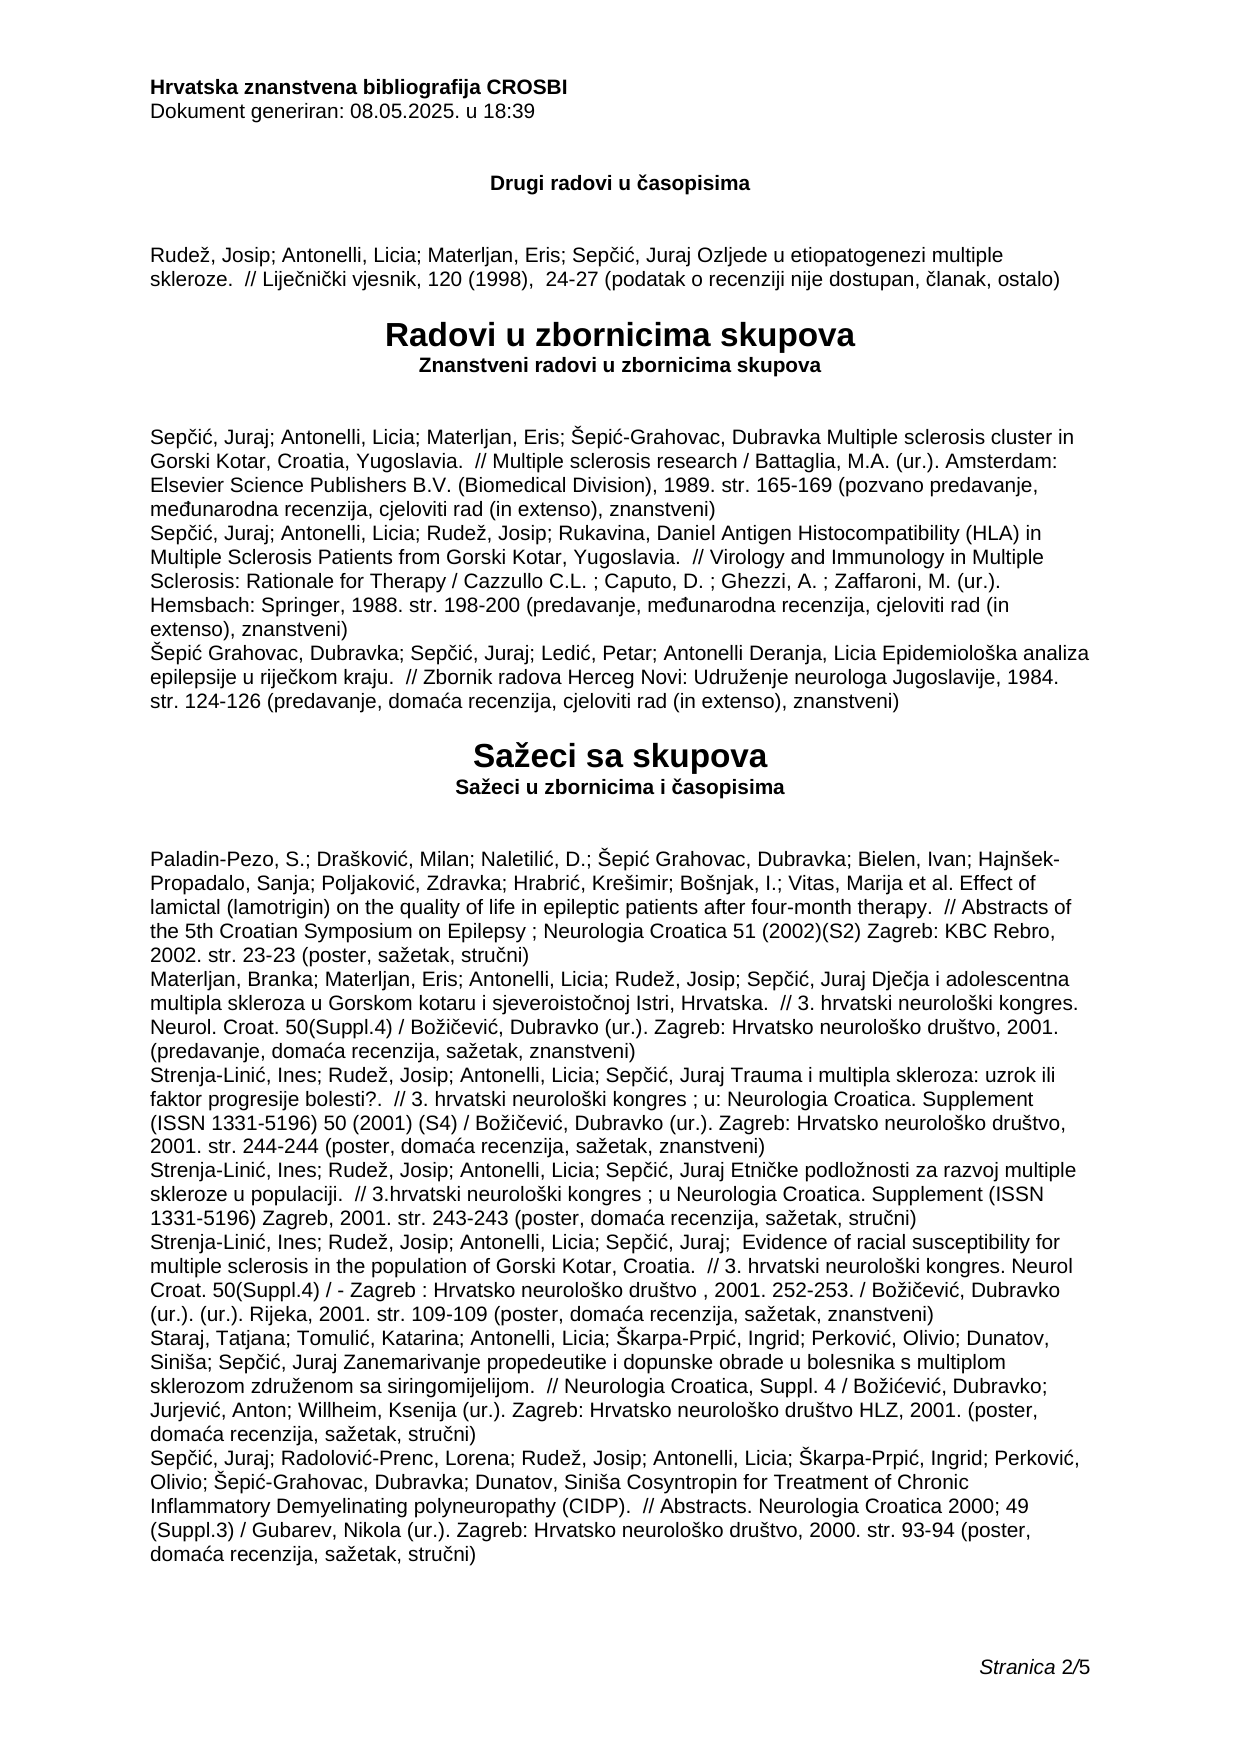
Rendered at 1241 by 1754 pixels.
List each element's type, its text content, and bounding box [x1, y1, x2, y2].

text Sepčić, Juraj; Radolović-Prenc, Lorena; Rudež, Josip; Antonelli, Licia; Škarpa-Prpić, Ingrid; Perković, Olivio; Šepić-Grahovac, Dubravka; Dunatov, Siniša [150, 1446, 1090, 1566]
subtitle Radovi u zbornicima skupova [150, 315, 1090, 353]
subtitle Sažeci u zbornicima i časopisima [150, 775, 1090, 799]
text Strenja-Linić, Ines; Rudež, Josip; Antonelli, Licia; Sepčić, Juraj; [150, 1230, 1090, 1326]
text Materljan, Branka; Materljan, Eris; Antonelli, Licia; Rudež, Josip; Sepčić, Juraj [150, 967, 1090, 1062]
text Paladin-Pezo, S.; Drašković, Milan; Naletilić, D.; Šepić Grahovac, Dubravka; Bielen, Ivan; Hajnšek-Propadalo, Sanja; Poljaković, Zdravka; Hrabrić, Krešimir; Bošnjak, I.; Vitas, Marija et al. [150, 847, 1090, 967]
text Rudež, Josip; Antonelli, Licia; Materljan, Eris; Sepčić, Juraj [150, 243, 1090, 291]
subtitle Sažeci sa skupova [150, 737, 1090, 775]
text Sepčić, Juraj; Antonelli, Licia; Rudež, Josip; Rukavina, Daniel [150, 521, 1090, 641]
text Strenja-Linić, Ines; Rudež, Josip; Antonelli, Licia; Sepčić, Juraj [150, 1158, 1090, 1230]
text Staraj, Tatjana; Tomulić, Katarina; Antonelli, Licia; Škarpa-Prpić, Ingrid; Perković, Olivio; Dunatov, Siniša; Sepčić, Juraj [150, 1326, 1090, 1446]
subtitle Znanstveni radovi u zbornicima skupova [150, 353, 1090, 377]
subtitle Drugi radovi u časopisima [150, 171, 1090, 195]
text Strenja-Linić, Ines; Rudež, Josip; Antonelli, Licia; Sepčić, Juraj [150, 1062, 1090, 1158]
text Sepčić, Juraj; Antonelli, Licia; Materljan, Eris; Šepić-Grahovac, Dubravka [150, 425, 1090, 521]
text Šepić Grahovac, Dubravka; Sepčić, Juraj; Ledić, Petar; Antonelli Deranja, Licia [150, 641, 1090, 713]
